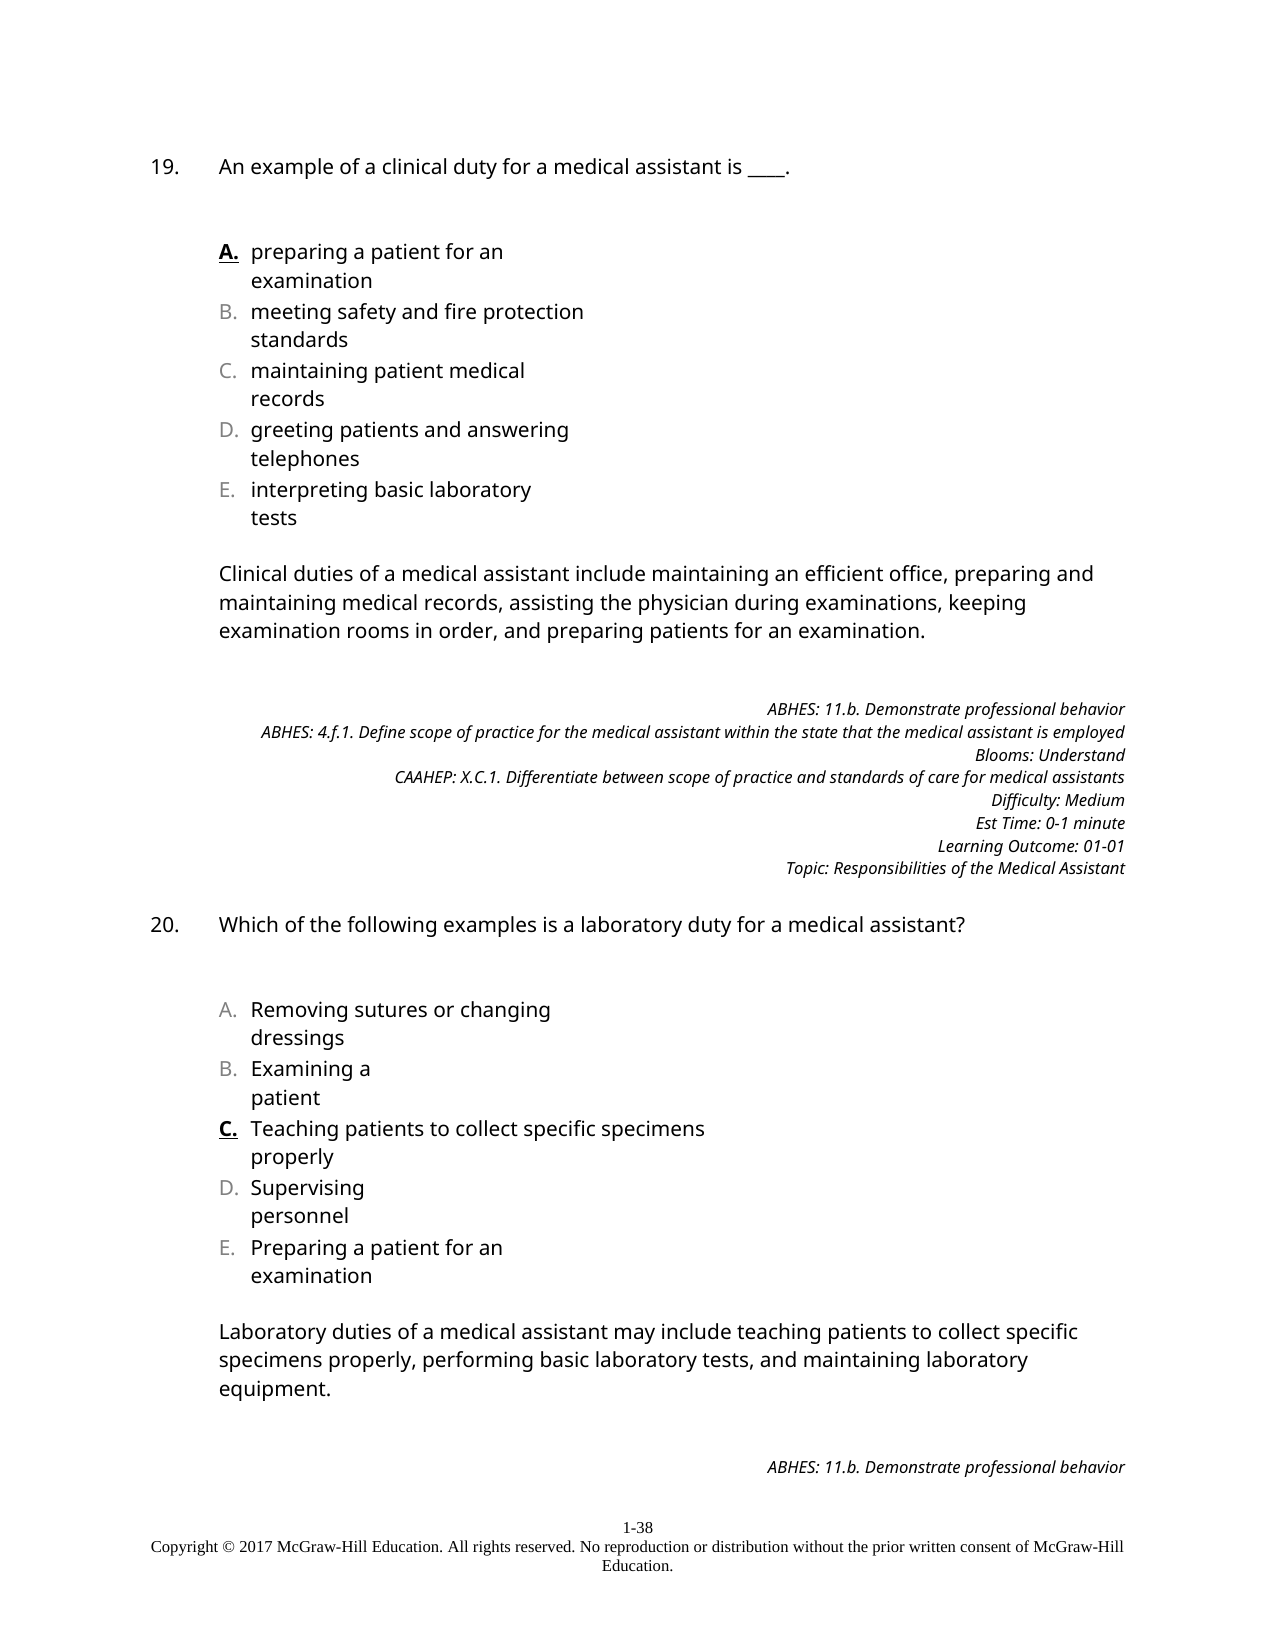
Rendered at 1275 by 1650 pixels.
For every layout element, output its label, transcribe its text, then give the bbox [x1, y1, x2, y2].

table_header An example of a clinical duty for a medical assistant is ____. Clinical duties of a medical assistant include maintaining an efficient office, preparing and maintaining medical records, assisting the physician during examinations, keeping examination rooms in order, and preparing patients for an examination. [219, 153, 1125, 672]
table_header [150, 1456, 1125, 1478]
table_header ABHES: 11.b. Demonstrate professional behavior ABHES: 4.f.1. Define scope of practice for the medical assistant within the state that the medical assistant is employed Blooms: Understand CAAHEP: X.C.1. Differentiate between scope of practice and standards of care for medical assistants Difficulty: Medium Est Time: 0-1 minute Learning Outcome: 01-01 Topic: Responsibilities of the Medical Assistant [150, 698, 1125, 908]
table_header 20. [150, 910, 218, 1430]
table_header Which of the following examples is a laboratory duty for a medical assistant? Laboratory duties of a medical assistant may include teaching patients to collect specific specimens properly, performing basic laboratory tests, and maintaining laboratory equipment. [219, 910, 1125, 1430]
table_header 19. [150, 153, 218, 672]
